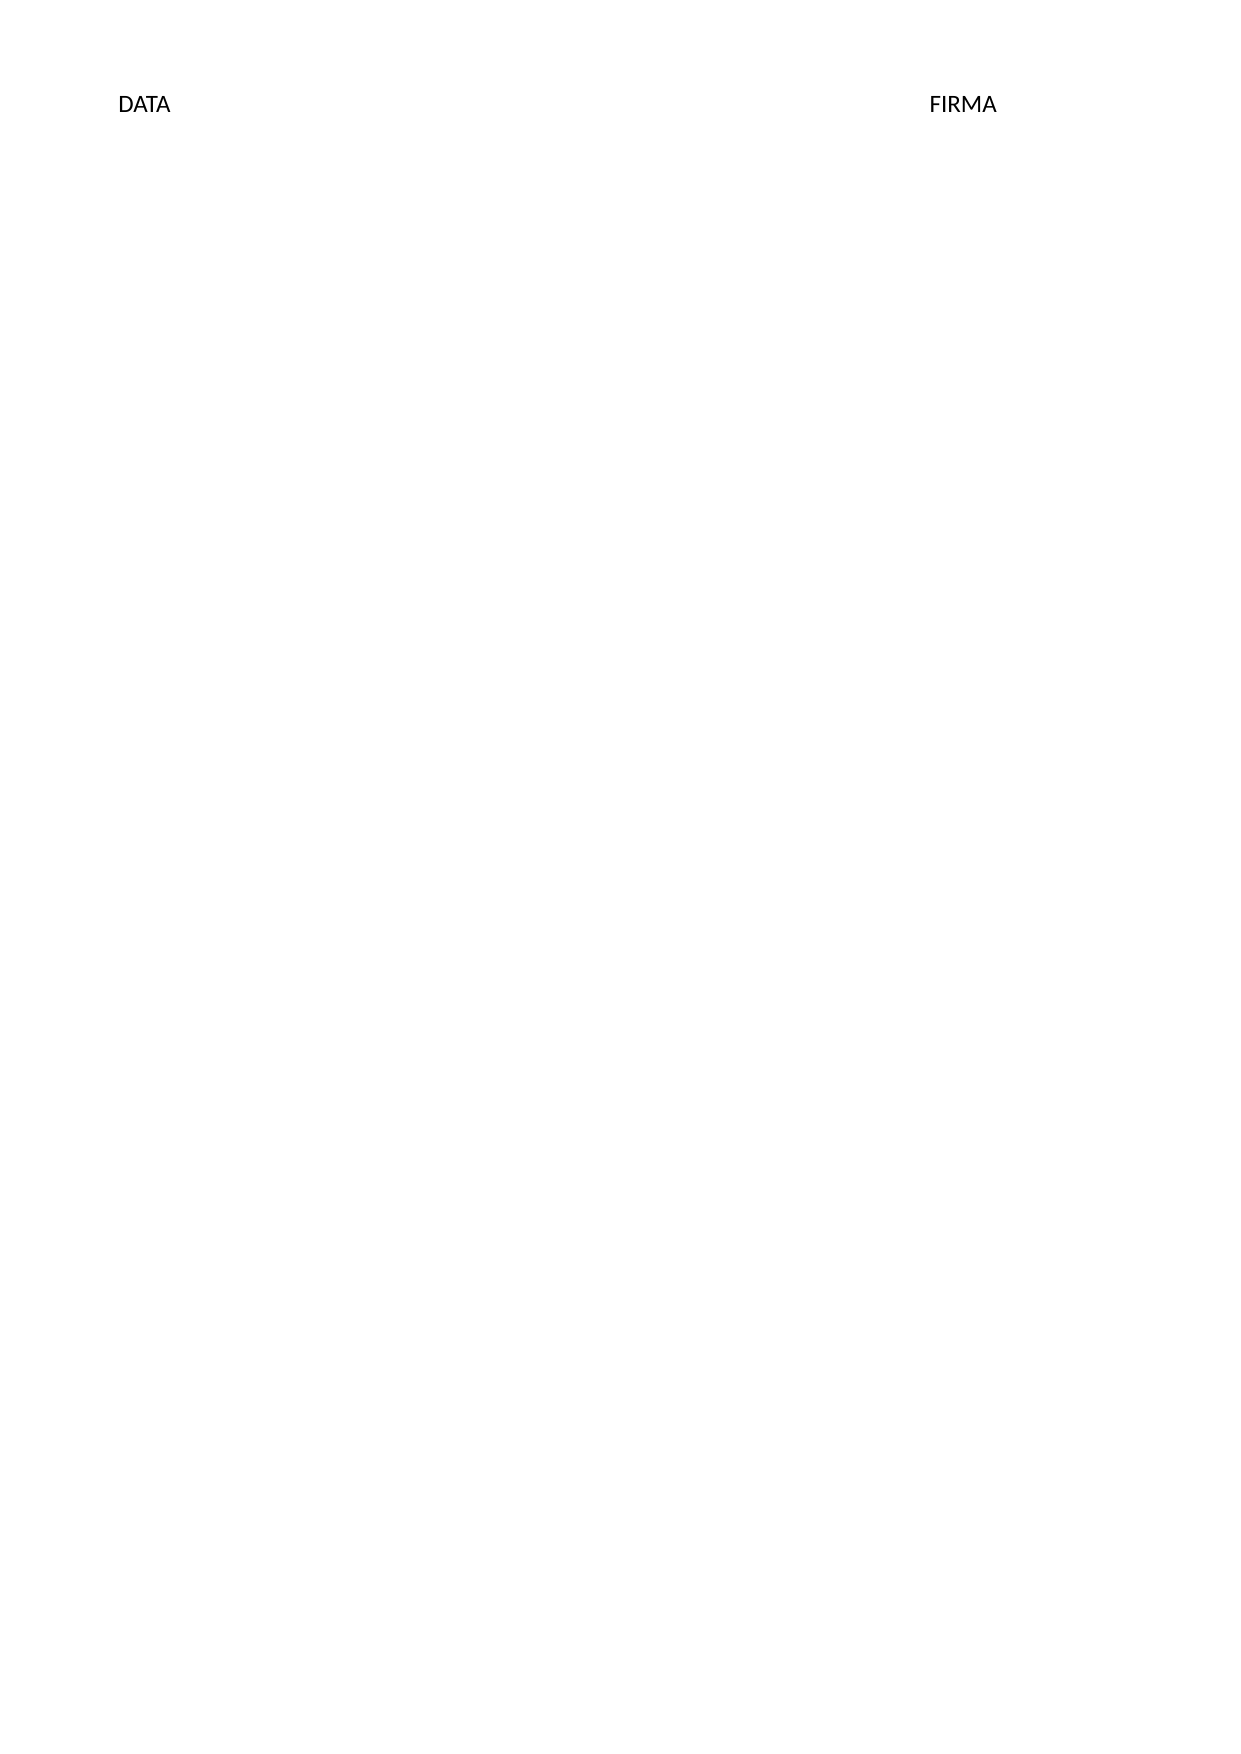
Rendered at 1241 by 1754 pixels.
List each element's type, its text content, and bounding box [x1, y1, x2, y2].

text DATA FIRMA [118, 89, 1122, 119]
